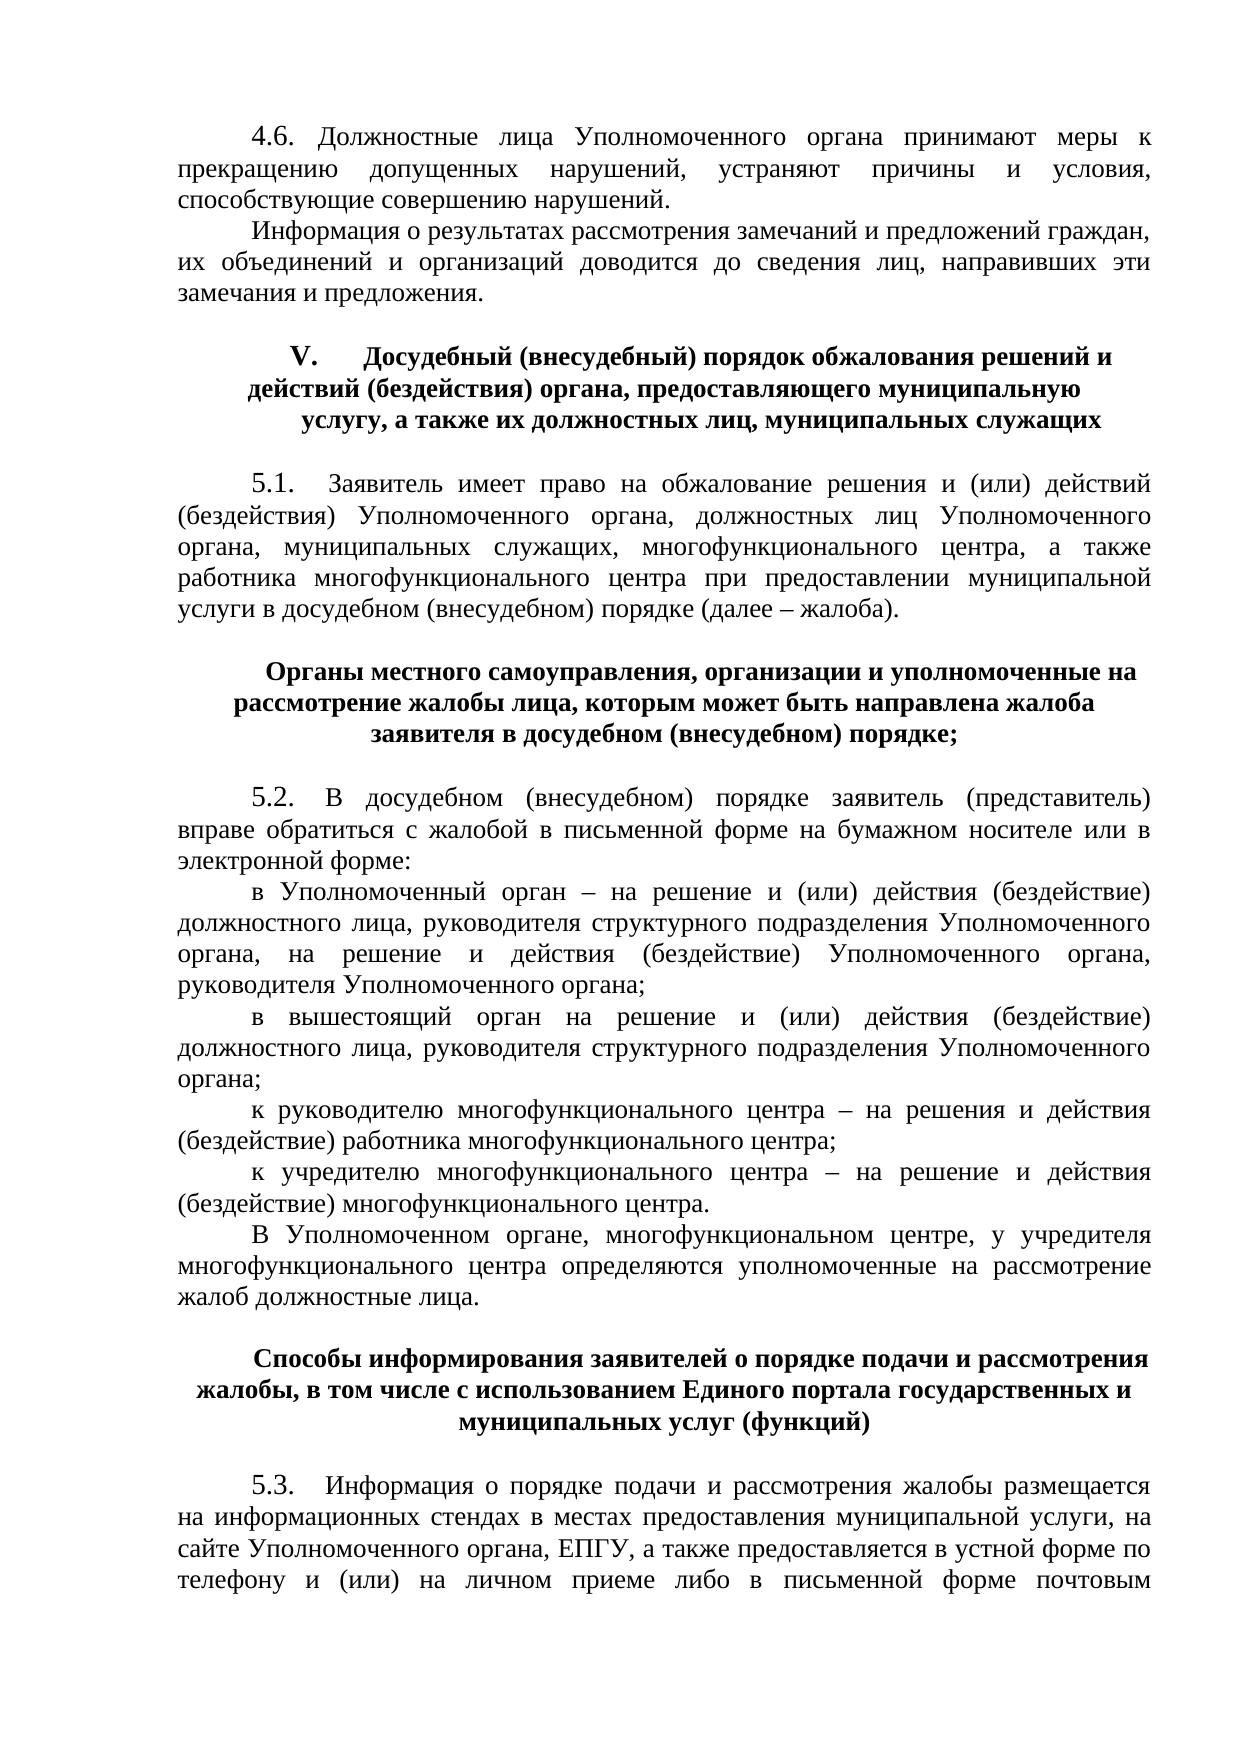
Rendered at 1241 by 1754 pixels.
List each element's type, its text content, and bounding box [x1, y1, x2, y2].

text В Уполномоченном органе, многофункциональном центре, у учредителя многофункционального центра определяются уполномоченные на рассмотрение жалоб должностные лица. [177, 1218, 1151, 1311]
text Органы местного самоуправления, организации и уполномоченные на рассмотрение жалобы лица, которым может быть направлена жалоба заявителя в досудебном (внесудебном) порядке; [177, 655, 1151, 748]
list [177, 1467, 1151, 1594]
list Должностные лица Уполномоченного органа принимают меры к прекращению допущенных нарушений, устраняют причины и условия, способствующие совершению нарушений. [177, 118, 1151, 214]
list Заявитель имеет право на обжалование решения и (или) действий (бездействия) Уполномоченного органа, должностных лиц Уполномоченного органа, муниципальных служащих, многофункционального центра, а также работника многофункционального центра при предоставлении муниципальной услуги в досудебном (внесудебном) порядке (далее – жалоба). [177, 466, 1151, 624]
text в вышестоящий орган на решение и (или) действия (бездействие) должностного лица, руководителя структурного подразделения Уполномоченного органа; [177, 1000, 1151, 1093]
list Досудебный (внесудебный) порядок обжалования решений и действий (бездействия) органа, предоставляющего муниципальную [177, 338, 1151, 403]
list В досудебном (внесудебном) порядке заявитель (представитель) вправе обратиться с жалобой в письменной форме на бумажном носителе или в электронной форме: [177, 779, 1151, 875]
text к руководителю многофункционального центра – на решения и действия (бездействие) работника многофункционального центра; [177, 1093, 1151, 1156]
text в Уполномоченный орган – на решение и (или) действия (бездействие) должностного лица, руководителя структурного подразделения Уполномоченного органа, на решение и действия (бездействие) Уполномоченного органа, руководителя Уполномоченного органа; [177, 875, 1151, 1000]
text к учредителю многофункционального центра – на решение и действия (бездействие) многофункционального центра. [177, 1156, 1151, 1218]
text услугу, а также их должностных лиц, муниципальных служащих [177, 403, 1151, 434]
text Способы информирования заявителей о порядке подачи и рассмотрения жалобы, в том числе с использованием Единого портала государственных и муниципальных услуг (функций) [177, 1342, 1151, 1436]
text Информация о результатах рассмотрения замечаний и предложений граждан, их объединений и организаций доводится до сведения лиц, направивших эти замечания и предложения. [177, 214, 1151, 307]
